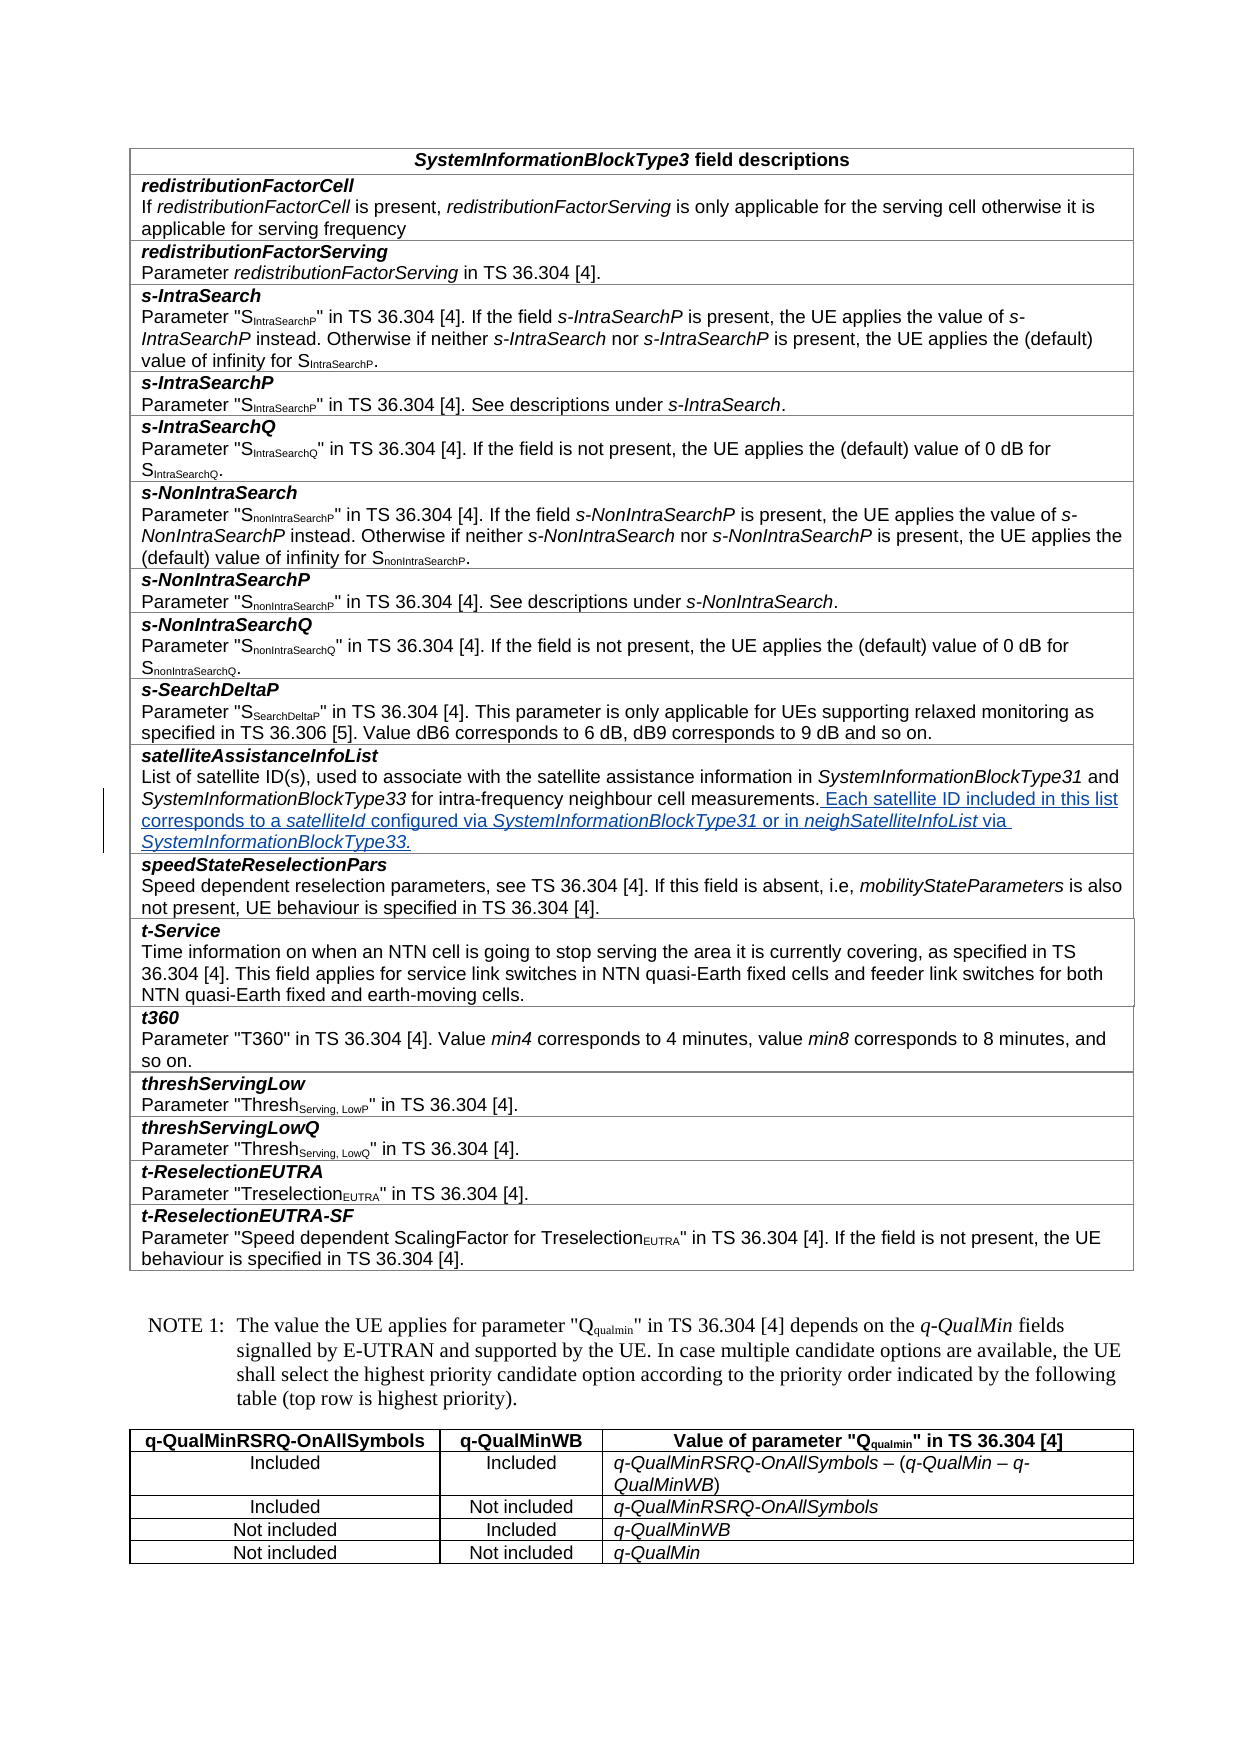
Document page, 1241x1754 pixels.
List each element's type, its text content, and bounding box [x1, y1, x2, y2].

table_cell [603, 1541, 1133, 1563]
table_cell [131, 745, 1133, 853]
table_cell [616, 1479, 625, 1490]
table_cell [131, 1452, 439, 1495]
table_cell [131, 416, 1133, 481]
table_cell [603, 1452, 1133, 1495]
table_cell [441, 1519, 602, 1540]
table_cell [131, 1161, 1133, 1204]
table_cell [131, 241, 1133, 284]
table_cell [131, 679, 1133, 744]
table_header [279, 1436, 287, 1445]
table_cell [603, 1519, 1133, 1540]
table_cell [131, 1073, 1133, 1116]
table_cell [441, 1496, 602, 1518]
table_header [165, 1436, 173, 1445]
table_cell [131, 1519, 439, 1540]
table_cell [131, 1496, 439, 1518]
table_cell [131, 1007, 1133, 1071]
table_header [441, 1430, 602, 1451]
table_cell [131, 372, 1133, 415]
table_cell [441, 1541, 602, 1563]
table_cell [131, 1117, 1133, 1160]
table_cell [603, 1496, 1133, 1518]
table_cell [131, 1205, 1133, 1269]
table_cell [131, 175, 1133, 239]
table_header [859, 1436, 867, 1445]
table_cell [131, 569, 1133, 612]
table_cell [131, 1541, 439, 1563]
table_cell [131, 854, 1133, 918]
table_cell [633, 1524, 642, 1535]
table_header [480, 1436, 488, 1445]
text NOTE 1: The value the UE applies for parameter "Qqualmin" in TS 36.304 [4] depends on the q-QualMin fields signalled by E-UTRAN and supported by the UE. In case multiple candidate options are available, the UE shall select the highest priority candidate option according to the priority order indicated by the following table (top row is highest priority). [148, 1313, 1122, 1410]
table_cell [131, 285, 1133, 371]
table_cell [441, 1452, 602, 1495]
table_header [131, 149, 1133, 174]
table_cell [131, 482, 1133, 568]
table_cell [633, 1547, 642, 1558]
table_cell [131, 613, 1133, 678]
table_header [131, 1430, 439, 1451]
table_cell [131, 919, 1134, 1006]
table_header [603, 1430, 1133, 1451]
